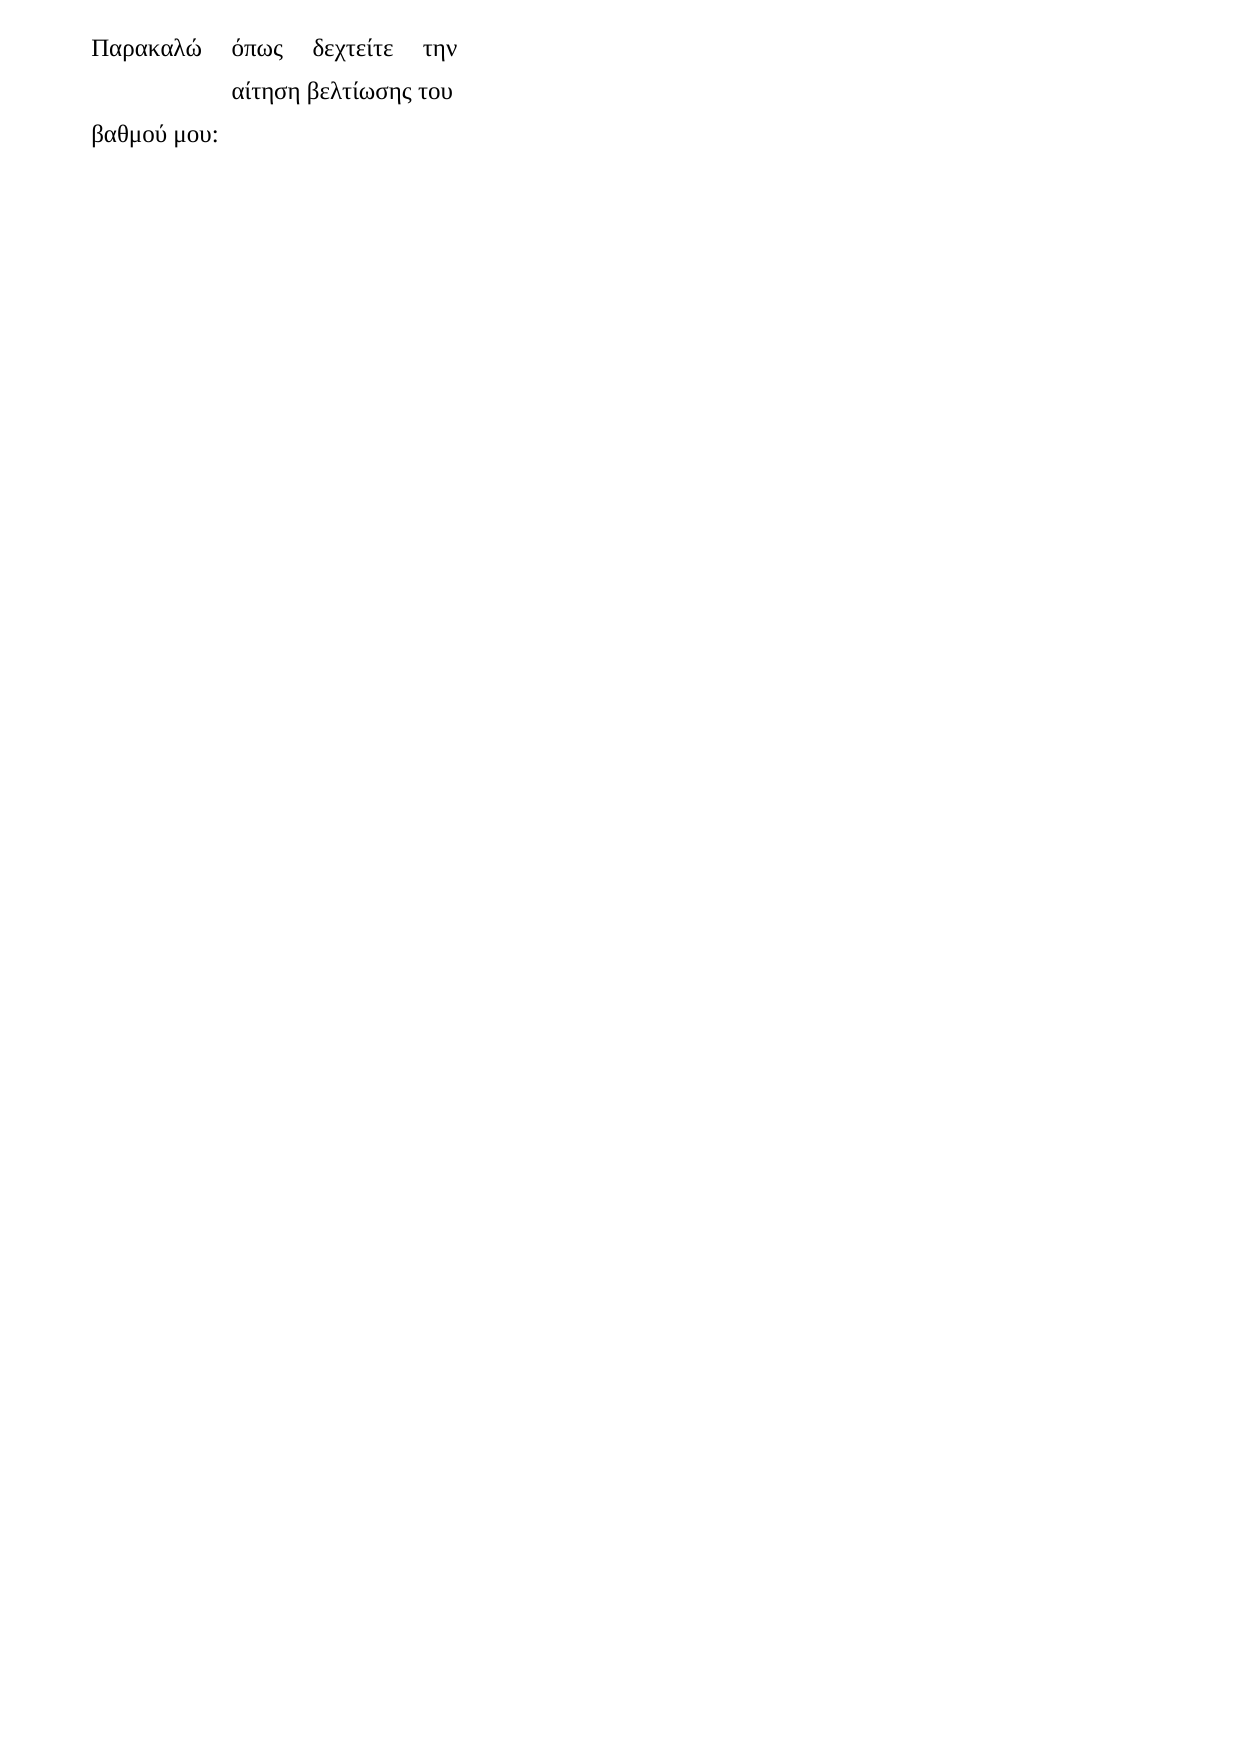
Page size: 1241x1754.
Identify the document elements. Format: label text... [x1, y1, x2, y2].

subtitle Παρακαλώ όπως δεχτείτε την αίτηση βελτίωσης του βαθμού μου: [91, 33, 519, 148]
